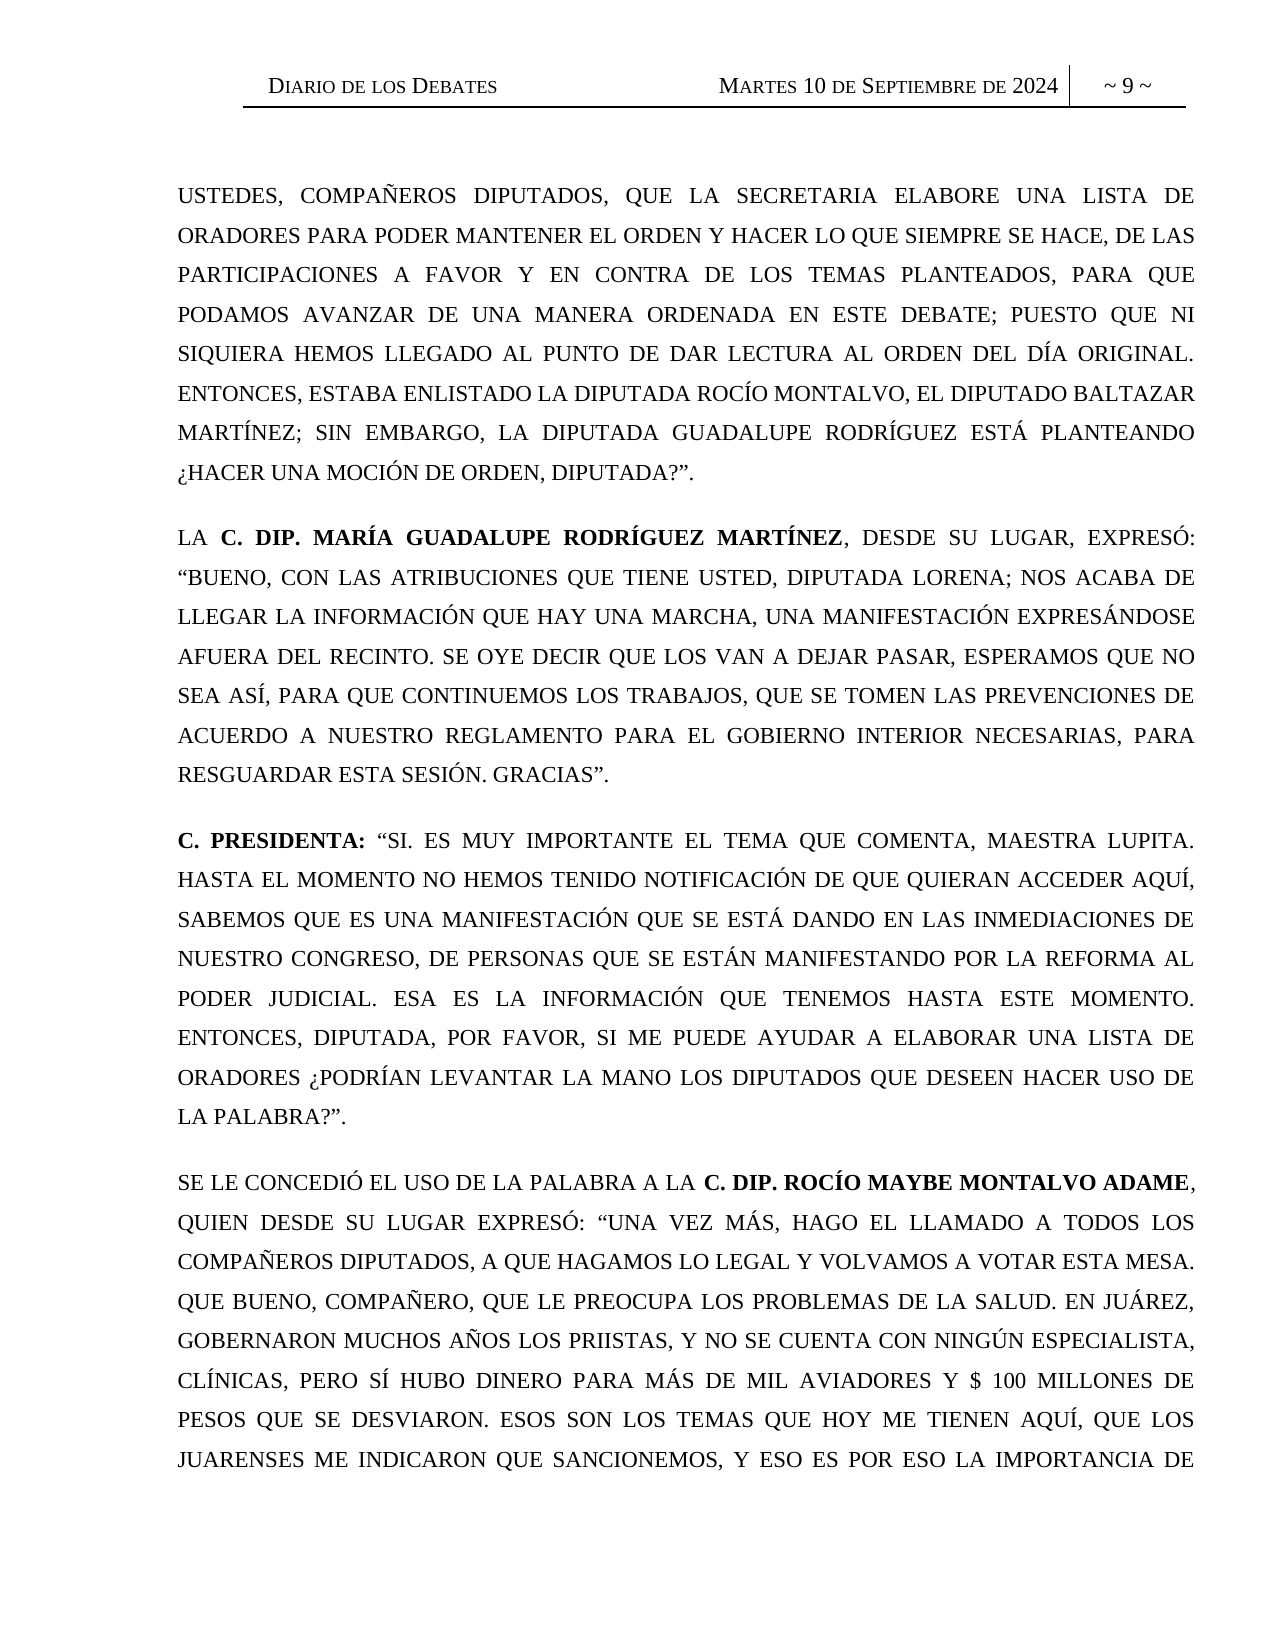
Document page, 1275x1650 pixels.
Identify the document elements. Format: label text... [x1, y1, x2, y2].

text C. PRESIDENTA: “SI. ES MUY IMPORTANTE EL TEMA QUE COMENTA, MAESTRA LUPITA. HASTA EL MOMENTO NO HEMOS TENIDO NOTIFICACIÓN DE QUE QUIERAN ACCEDER AQUÍ, SABEMOS QUE ES UNA MANIFESTACIÓN QUE SE ESTÁ DANDO EN LAS INMEDIACIONES DE NUESTRO CONGRESO, DE PERSONAS QUE SE ESTÁN MANIFESTANDO POR LA REFORMA AL PODER JUDICIAL. ESA ES LA INFORMACIÓN QUE TENEMOS HASTA ESTE MOMENTO. ENTONCES, DIPUTADA, POR FAVOR, SI ME PUEDE AYUDAR A ELABORAR UNA LISTA DE ORADORES ¿PODRÍAN LEVANTAR LA MANO LOS DIPUTADOS QUE DESEEN HACER USO DE LA PALABRA?”. [177, 827, 1196, 1130]
text LA C. DIP. MARÍA GUADALUPE RODRÍGUEZ MARTÍNEZ, DESDE SU LUGAR, EXPRESÓ: “BUENO, CON LAS ATRIBUCIONES QUE TIENE USTED, DIPUTADA LORENA; NOS ACABA DE LLEGAR LA INFORMACIÓN QUE HAY UNA MARCHA, UNA MANIFESTACIÓN EXPRESÁNDOSE AFUERA DEL RECINTO. SE OYE DECIR QUE LOS VAN A DEJAR PASAR, ESPERAMOS QUE NO SEA ASÍ, PARA QUE CONTINUEMOS LOS TRABAJOS, QUE SE TOMEN LAS PREVENCIONES DE ACUERDO A NUESTRO REGLAMENTO PARA EL GOBIERNO INTERIOR NECESARIAS, PARA RESGUARDAR ESTA SESIÓN. GRACIAS”. [177, 524, 1196, 788]
